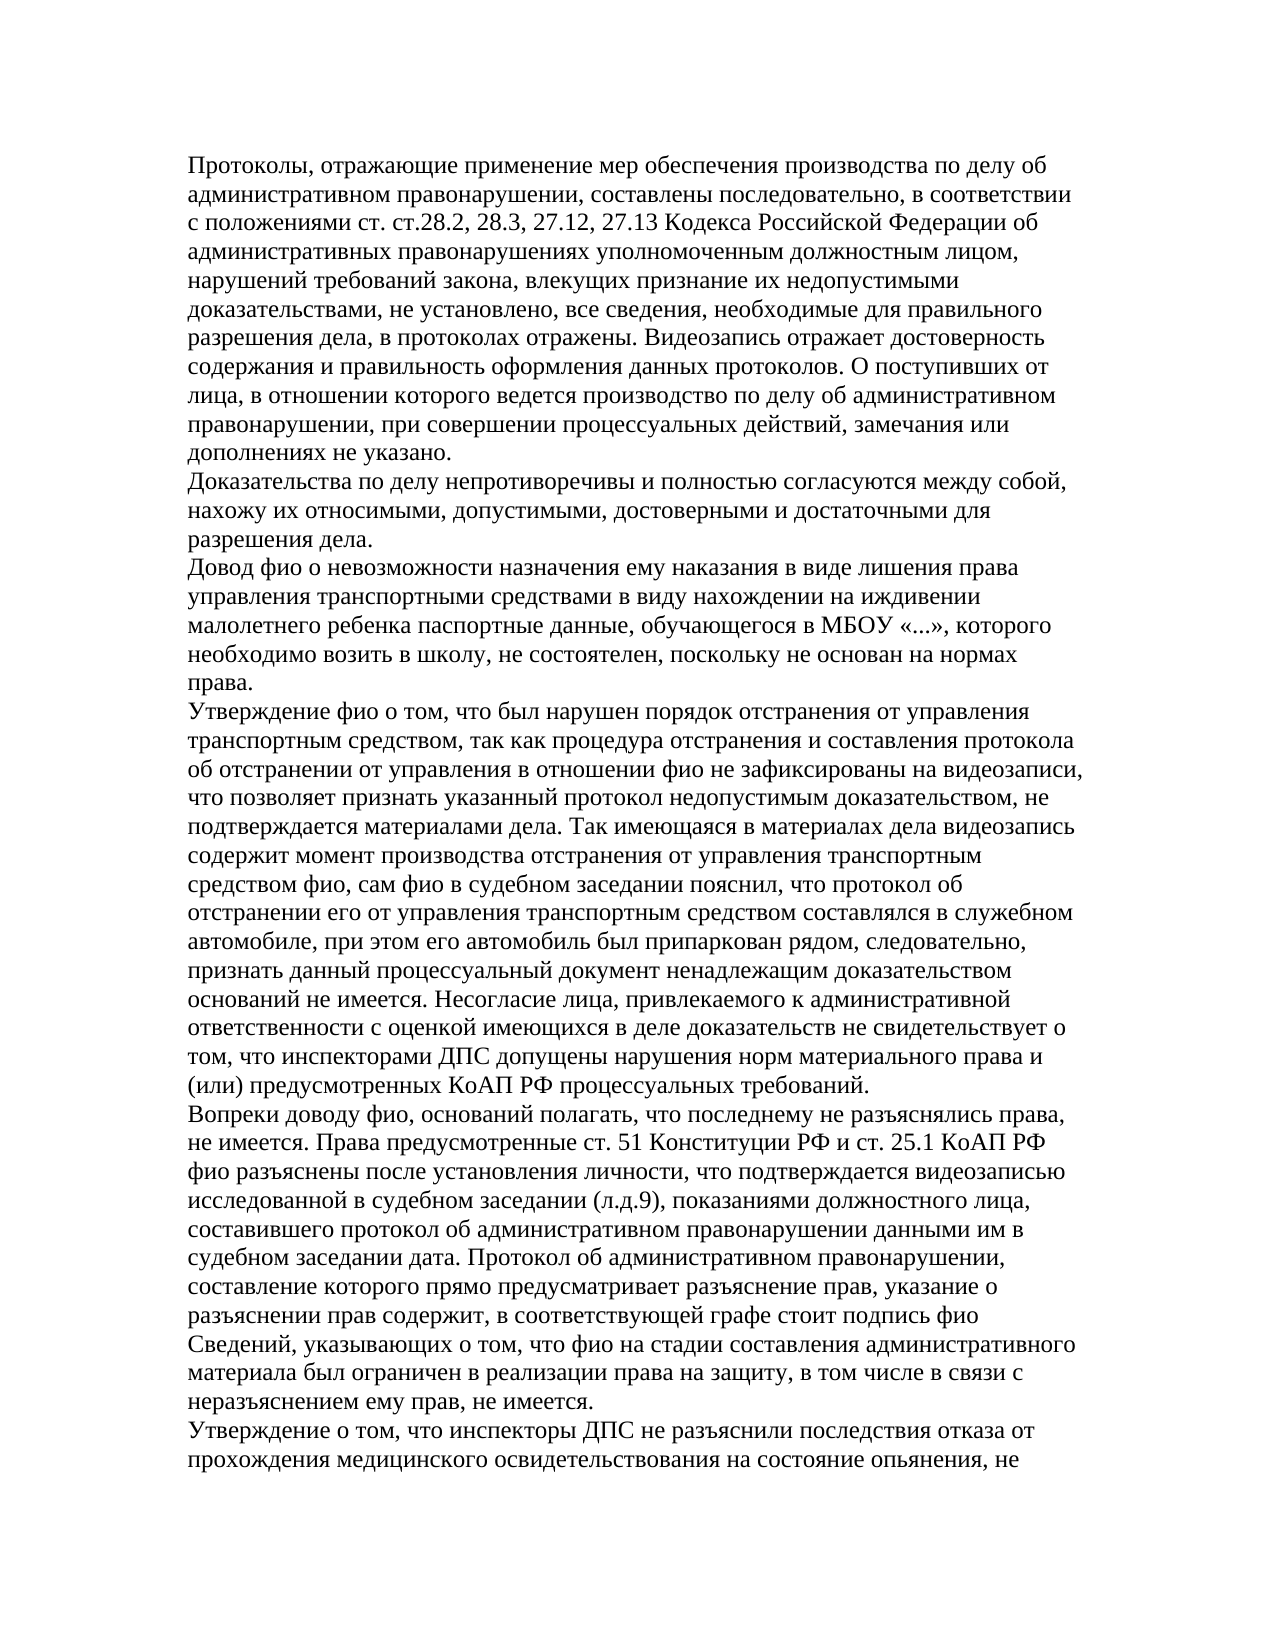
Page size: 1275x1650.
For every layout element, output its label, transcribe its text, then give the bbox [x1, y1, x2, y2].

text Доказательства по делу непротиворечивы и полностью согласуются между собой, нахожу их относимыми, допустимыми, достоверными и достаточными для разрешения дела. [187, 466, 1087, 552]
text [187, 1415, 1087, 1472]
text Довод фио о невозможности назначения ему наказания в виде лишения права управления транспортными средствами в виду нахождении на иждивении малолетнего ребенка паспортные данные, обучающегося в МБОУ «...», которого необходимо возить в школу, не состоятелен, поскольку не основан на нормах права. [187, 552, 1087, 696]
text Протоколы, отражающие применение мер обеспечения производства по делу об административном правонарушении, составлены последовательно, в соответствии с положениями ст. ст.28.2, 28.3, 27.12, 27.13 Кодекса Российской Федерации об административных правонарушениях уполномоченным должностным лицом, нарушений требований закона, влекущих признание их недопустимыми доказательствами, не установлено, все сведения, необходимые для правильного разрешения дела, в протоколах отражены. Видеозапись отражает достоверность содержания и правильность оформления данных протоколов. О поступивших от лица, в отношении которого ведется производство по делу об административном правонарушении, при совершении процессуальных действий, замечания или дополнениях не указано. [187, 150, 1087, 466]
text Утверждение фио о том, что был нарушен порядок отстранения от управления транспортным средством, так как процедура отстранения и составления протокола об отстранении от управления в отношении фио не зафиксированы на видеозаписи, что позволяет признать указанный протокол недопустимым доказательством, не подтверждается материалами дела. Так имеющаяся в материалах дела видеозапись содержит момент производства отстранения от управления транспортным средством фио, сам фио в судебном заседании пояснил, что протокол об отстранении его от управления транспортным средством составлялся в служебном автомобиле, при этом его автомобиль был припаркован рядом, следовательно, признать данный процессуальный документ ненадлежащим доказательством оснований не имеется. Несогласие лица, привлекаемого к административной ответственности с оценкой имеющихся в деле доказательств не свидетельствует о том, что инспекторами ДПС допущены нарушения норм материального права и (или) предусмотренных КоАП РФ процессуальных требований. [187, 696, 1087, 1099]
text Вопреки доводу фио, оснований полагать, что последнему не разъяснялись права, не имеется. Права предусмотренные ст. 51 Конституции РФ и ст. 25.1 КоАП РФ фио разъяснены после установления личности, что подтверждается видеозаписью исследованной в судебном заседании (л.д.9), показаниями должностного лица, составившего протокол об административном правонарушении данными им в судебном заседании дата. Протокол об административном правонарушении, составление которого прямо предусматривает разъяснение прав, указание о разъяснении прав содержит, в соответствующей графе стоит подпись фио Сведений, указывающих о том, что фио на стадии составления административного материала был ограничен в реализации права на защиту, в том числе в связи с неразъяснением ему прав, не имеется. [187, 1099, 1087, 1415]
